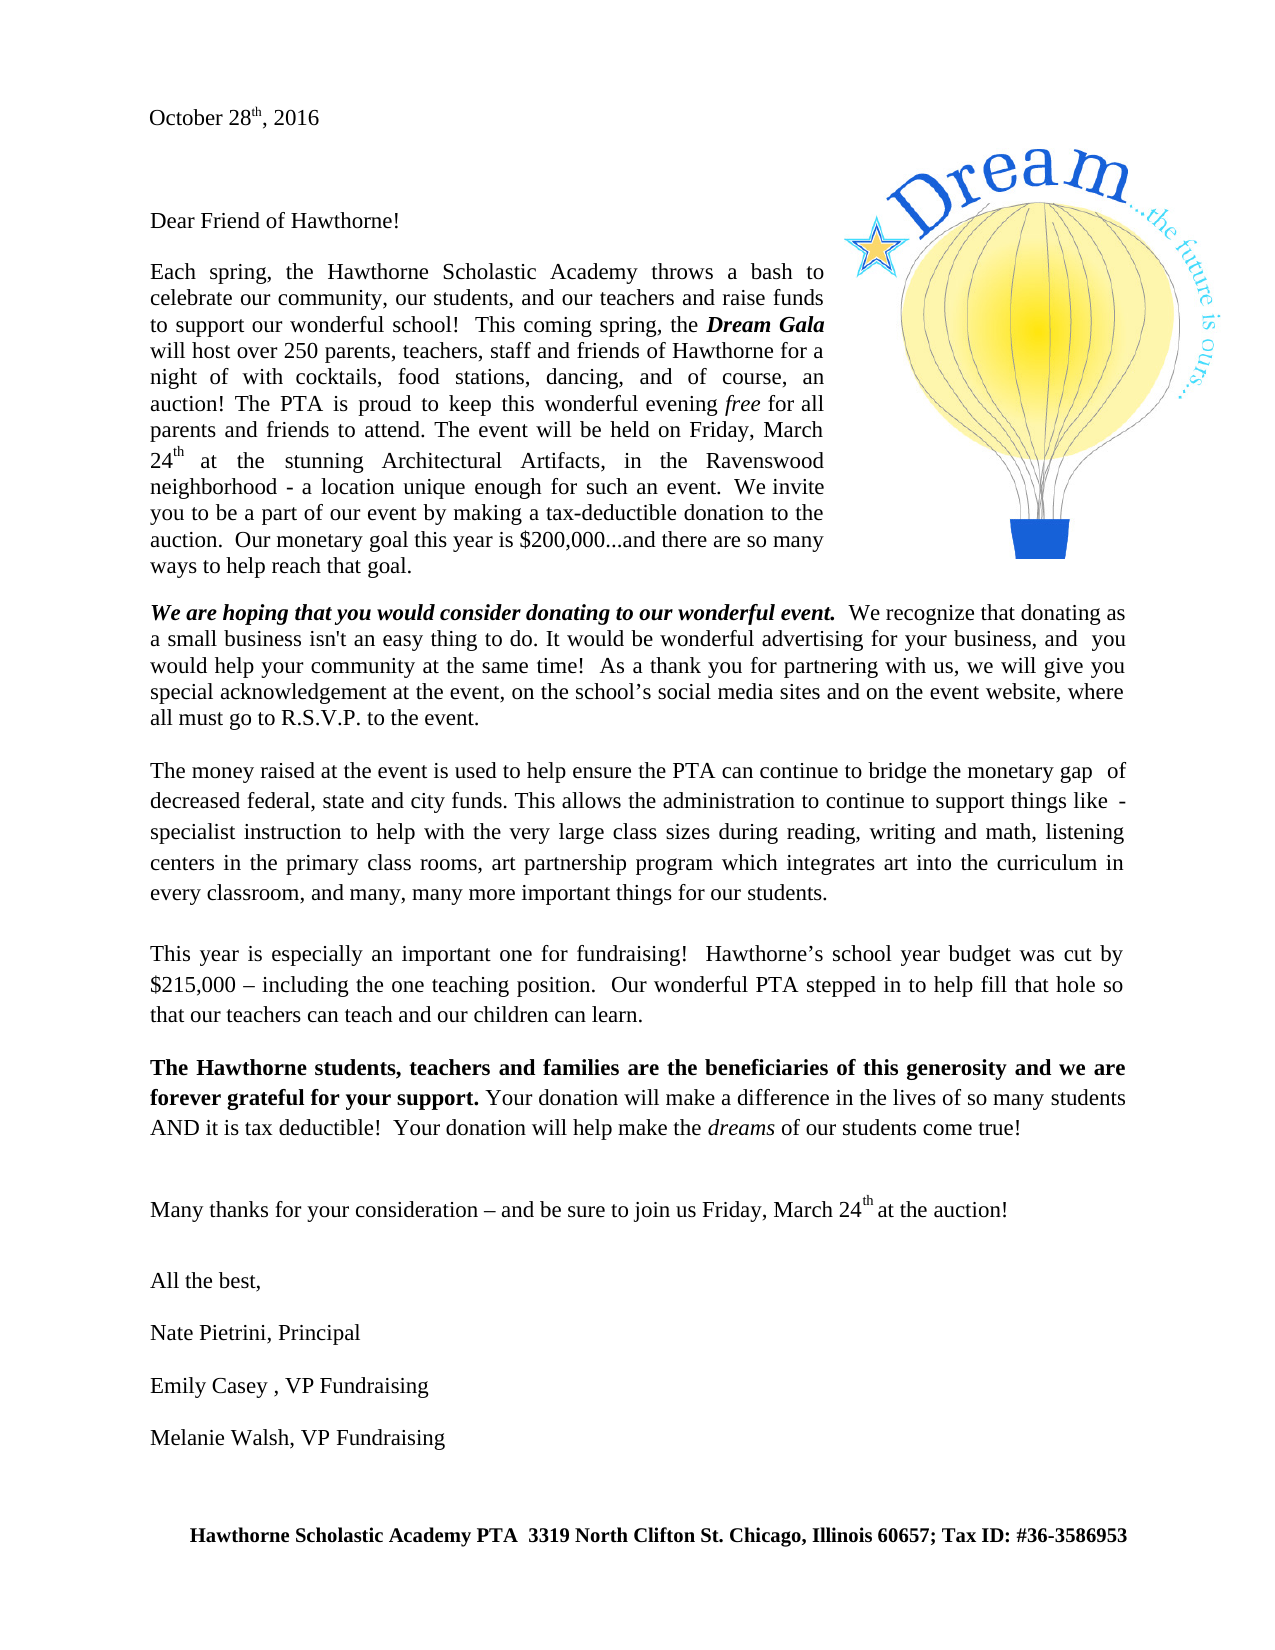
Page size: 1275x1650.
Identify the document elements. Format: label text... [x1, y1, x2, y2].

text Dear Friend of Hawthorne! [150, 207, 843, 233]
text The money raised at the event is used to help ensure the PTA can continue to bridge the monetary gap of decreased federal, state and city funds. This allows the administration to continue to support things like - specialist instruction to help with the very large class sizes during reading, writing and math, listening centers in the primary class rooms, art partnership program which integrates art into the curriculum in every classroom, and many, many more important things for our students. [150, 757, 1126, 906]
text Nate Pietrini, Principal [150, 1319, 587, 1345]
text Melanie Walsh, VP Fundraising [150, 1424, 1237, 1451]
text This year is especially an important one for fundraising! Hawthorne’s school year budget was cut by $215,000 – including the one teaching position. Our wonderful PTA stepped in to help fill that hole so that our teachers can teach and our children can learn. [150, 940, 1126, 1028]
text Each spring, the Hawthorne Scholastic Academy throws a bash to celebrate our community, our students, and our teachers and raise funds to support our wonderful school! This coming spring, the Dream Gala will host over 250 parents, teachers, staff and friends of Hawthorne for a night of with cocktails, food stations, dancing, and of course, an auction! The PTA is proud to keep this wonderful evening free for all parents and friends to attend. The event will be held on Friday, March 24th at the stunning Architectural Artifacts, in the Ravenswood neighborhood - a location unique enough for such an event. We invite you to be a part of our event by making a tax-deductible donation to the auction. Our monetary goal this year is $200,000...and there are so many ways to help reach that goal. [150, 258, 1237, 578]
picture [843, 121, 1225, 559]
text October 28th, 2016 [137, 104, 1035, 131]
text Many thanks for your consideration – and be sure to join us Friday, March 24th at the auction! [150, 1192, 1035, 1222]
text The Hawthorne students, teachers and families are the beneficiaries of this generosity and we are forever grateful for your support. Your donation will make a difference in the lives of so many students AND it is tax deductible! Your donation will help make the dreams of our students come true! [150, 1054, 1126, 1140]
text We are hoping that you would consider donating to our wonderful event. We recognize that donating as a small business isn't an easy thing to do. It would be wonderful advertising for your business, and you would help your community at the same time! As a thank you for partnering with us, we will give you special acknowledgement at the event, on the school’s social media sites and on the event website, where all must go to R.S.V.P. to the event. [150, 599, 1126, 731]
text All the best, [150, 1267, 1035, 1293]
text Emily Casey , VP Fundraising [150, 1372, 587, 1399]
